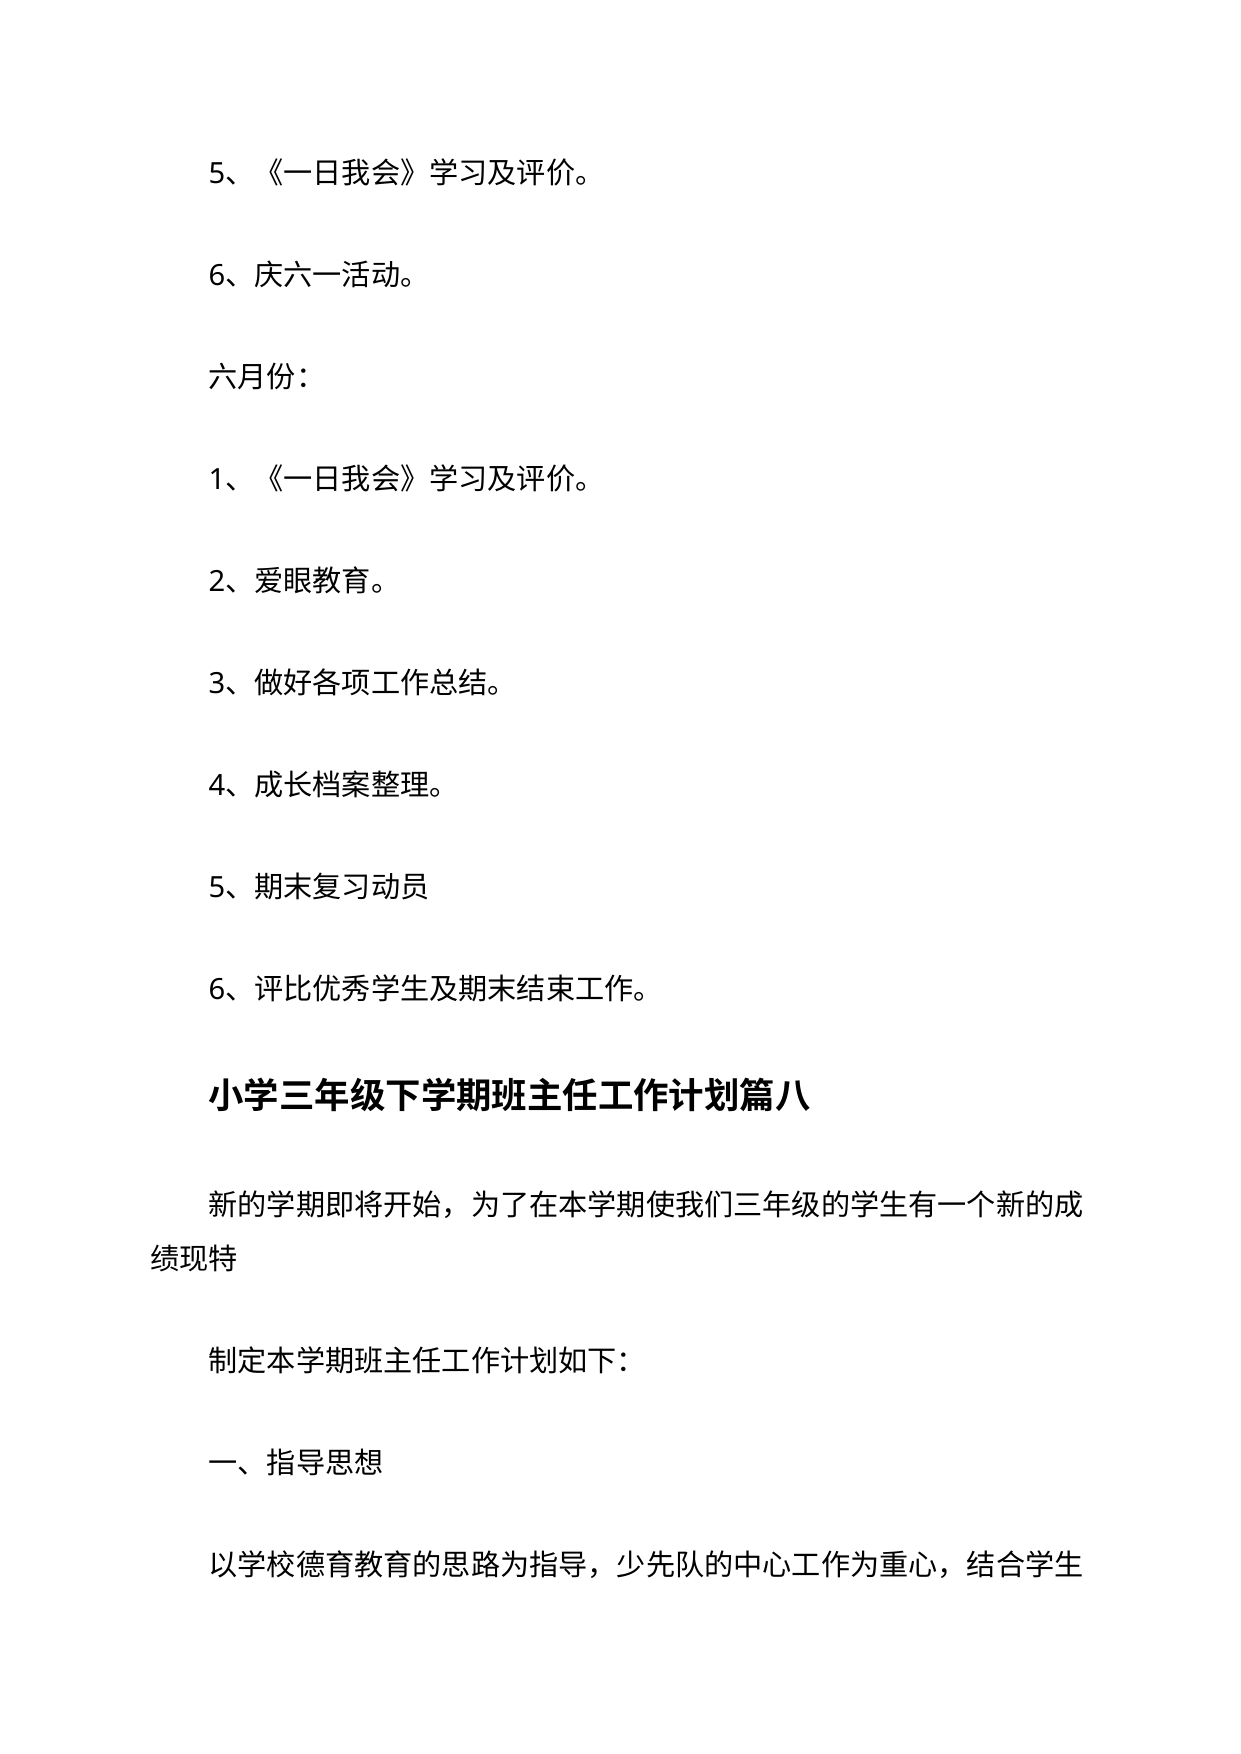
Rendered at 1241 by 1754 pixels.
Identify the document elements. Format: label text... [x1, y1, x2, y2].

text 2、爱眼教育。 [150, 558, 1090, 600]
text 5、《一日我会》学习及评价。 [150, 150, 1090, 192]
text 六月份： [150, 354, 1090, 396]
text 5、期末复习动员 [150, 864, 1090, 906]
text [150, 1541, 1090, 1583]
text 6、庆六一活动。 [150, 252, 1090, 294]
text 新的学期即将开始，为了在本学期使我们三年级的学生有一个新的成绩现特 [150, 1181, 1090, 1278]
text 制定本学期班主任工作计划如下： [150, 1338, 1090, 1380]
text 6、评比优秀学生及期末结束工作。 [150, 966, 1090, 1008]
text 4、成长档案整理。 [150, 762, 1090, 804]
text 1、《一日我会》学习及评价。 [150, 456, 1090, 498]
text 一、指导思想 [150, 1439, 1090, 1482]
text 3、做好各项工作总结。 [150, 660, 1090, 702]
text 小学三年级下学期班主任工作计划篇八 [150, 1068, 1090, 1119]
